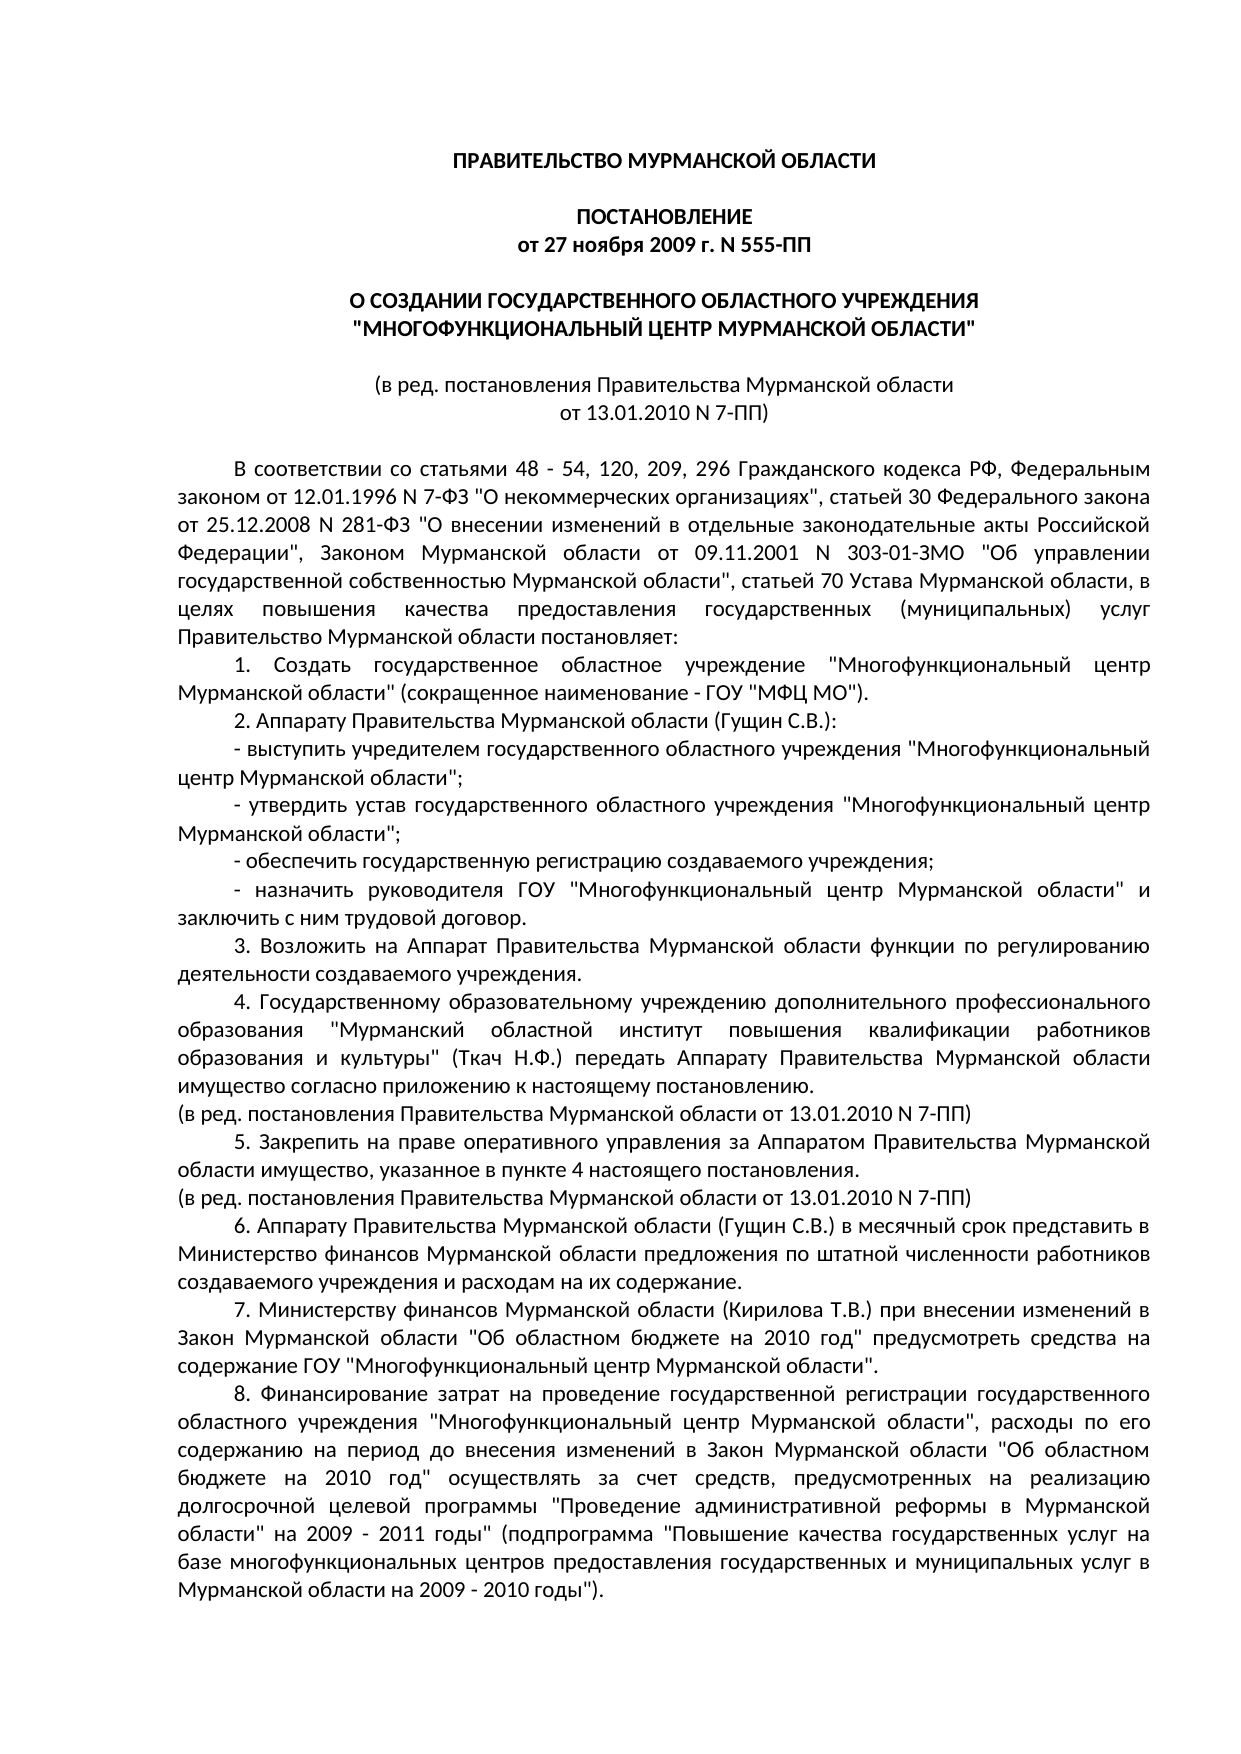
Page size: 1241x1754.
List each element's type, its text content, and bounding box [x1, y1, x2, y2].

title от 27 ноября 2009 г. N 555-ПП [177, 230, 1152, 258]
text 2. Аппарату Правительства Мурманской области (Гущин С.В.): [177, 707, 1152, 734]
text (в ред. постановления Правительства Мурманской области от 13.01.2010 N 7-ПП) [177, 1183, 1152, 1211]
text от 13.01.2010 N 7-ПП) [177, 398, 1152, 426]
text В соответствии со статьями 48 - 54, 120, 209, 296 Гражданского кодекса РФ, Федеральным законом от 12.01.1996 N 7-ФЗ "О некоммерческих организациях", статьей 30 Федерального закона от 25.12.2008 N 281-ФЗ "О внесении изменений в отдельные законодательные акты Российской Федерации", Законом Мурманской области от 09.11.2001 N 303-01-ЗМО "Об управлении государственной собственностью Мурманской области", статьей 70 Устава Мурманской области, в целях повышения качества предоставления государственных (муниципальных) услуг Правительство Мурманской области постановляет: [177, 454, 1152, 651]
text 4. Государственному образовательному учреждению дополнительного профессионального образования "Мурманский областной институт повышения квалификации работников образования и культуры" (Ткач Н.Ф.) передать Аппарату Правительства Мурманской области имущество согласно приложению к настоящему постановлению. [177, 987, 1152, 1099]
text - утвердить устав государственного областного учреждения "Многофункциональный центр Мурманской области"; [177, 791, 1152, 847]
text 6. Аппарату Правительства Мурманской области (Гущин С.В.) в месячный срок представить в Министерство финансов Мурманской области предложения по штатной численности работников создаваемого учреждения и расходам на их содержание. [177, 1211, 1152, 1295]
title ПОСТАНОВЛЕНИЕ [177, 202, 1152, 230]
title "МНОГОФУНКЦИОНАЛЬНЫЙ ЦЕНТР МУРМАНСКОЙ ОБЛАСТИ" [177, 314, 1152, 342]
text (в ред. постановления Правительства Мурманской области [177, 370, 1152, 398]
text - обеспечить государственную регистрацию создаваемого учреждения; [177, 847, 1152, 875]
title О СОЗДАНИИ ГОСУДАРСТВЕННОГО ОБЛАСТНОГО УЧРЕЖДЕНИЯ [177, 286, 1152, 314]
text 3. Возложить на Аппарат Правительства Мурманской области функции по регулированию деятельности создаваемого учреждения. [177, 931, 1152, 987]
text 5. Закрепить на праве оперативного управления за Аппаратом Правительства Мурманской области имущество, указанное в пункте 4 настоящего постановления. [177, 1127, 1152, 1183]
text - выступить учредителем государственного областного учреждения "Многофункциональный центр Мурманской области"; [177, 734, 1152, 791]
title ПРАВИТЕЛЬСТВО МУРМАНСКОЙ ОБЛАСТИ [177, 146, 1152, 174]
text 7. Министерству финансов Мурманской области (Кирилова Т.В.) при внесении изменений в Закон Мурманской области "Об областном бюджете на 2010 год" предусмотреть средства на содержание ГОУ "Многофункциональный центр Мурманской области". [177, 1295, 1152, 1379]
text 1. Создать государственное областное учреждение "Многофункциональный центр Мурманской области" (сокращенное наименование - ГОУ "МФЦ МО"). [177, 651, 1152, 707]
text (в ред. постановления Правительства Мурманской области от 13.01.2010 N 7-ПП) [177, 1099, 1152, 1127]
text 8. Финансирование затрат на проведение государственной регистрации государственного областного учреждения "Многофункциональный центр Мурманской области", расходы по его содержанию на период до внесения изменений в Закон Мурманской области "Об областном бюджете на 2010 год" осуществлять за счет средств, предусмотренных на реализацию долгосрочной целевой программы "Проведение административной реформы в Мурманской области" на 2009 - 2011 годы" (подпрограмма "Повышение качества государственных услуг на базе многофункциональных центров предоставления государственных и муниципальных услуг в Мурманской области на 2009 - 2010 годы"). [177, 1379, 1152, 1603]
text - назначить руководителя ГОУ "Многофункциональный центр Мурманской области" и заключить с ним трудовой договор. [177, 875, 1152, 931]
